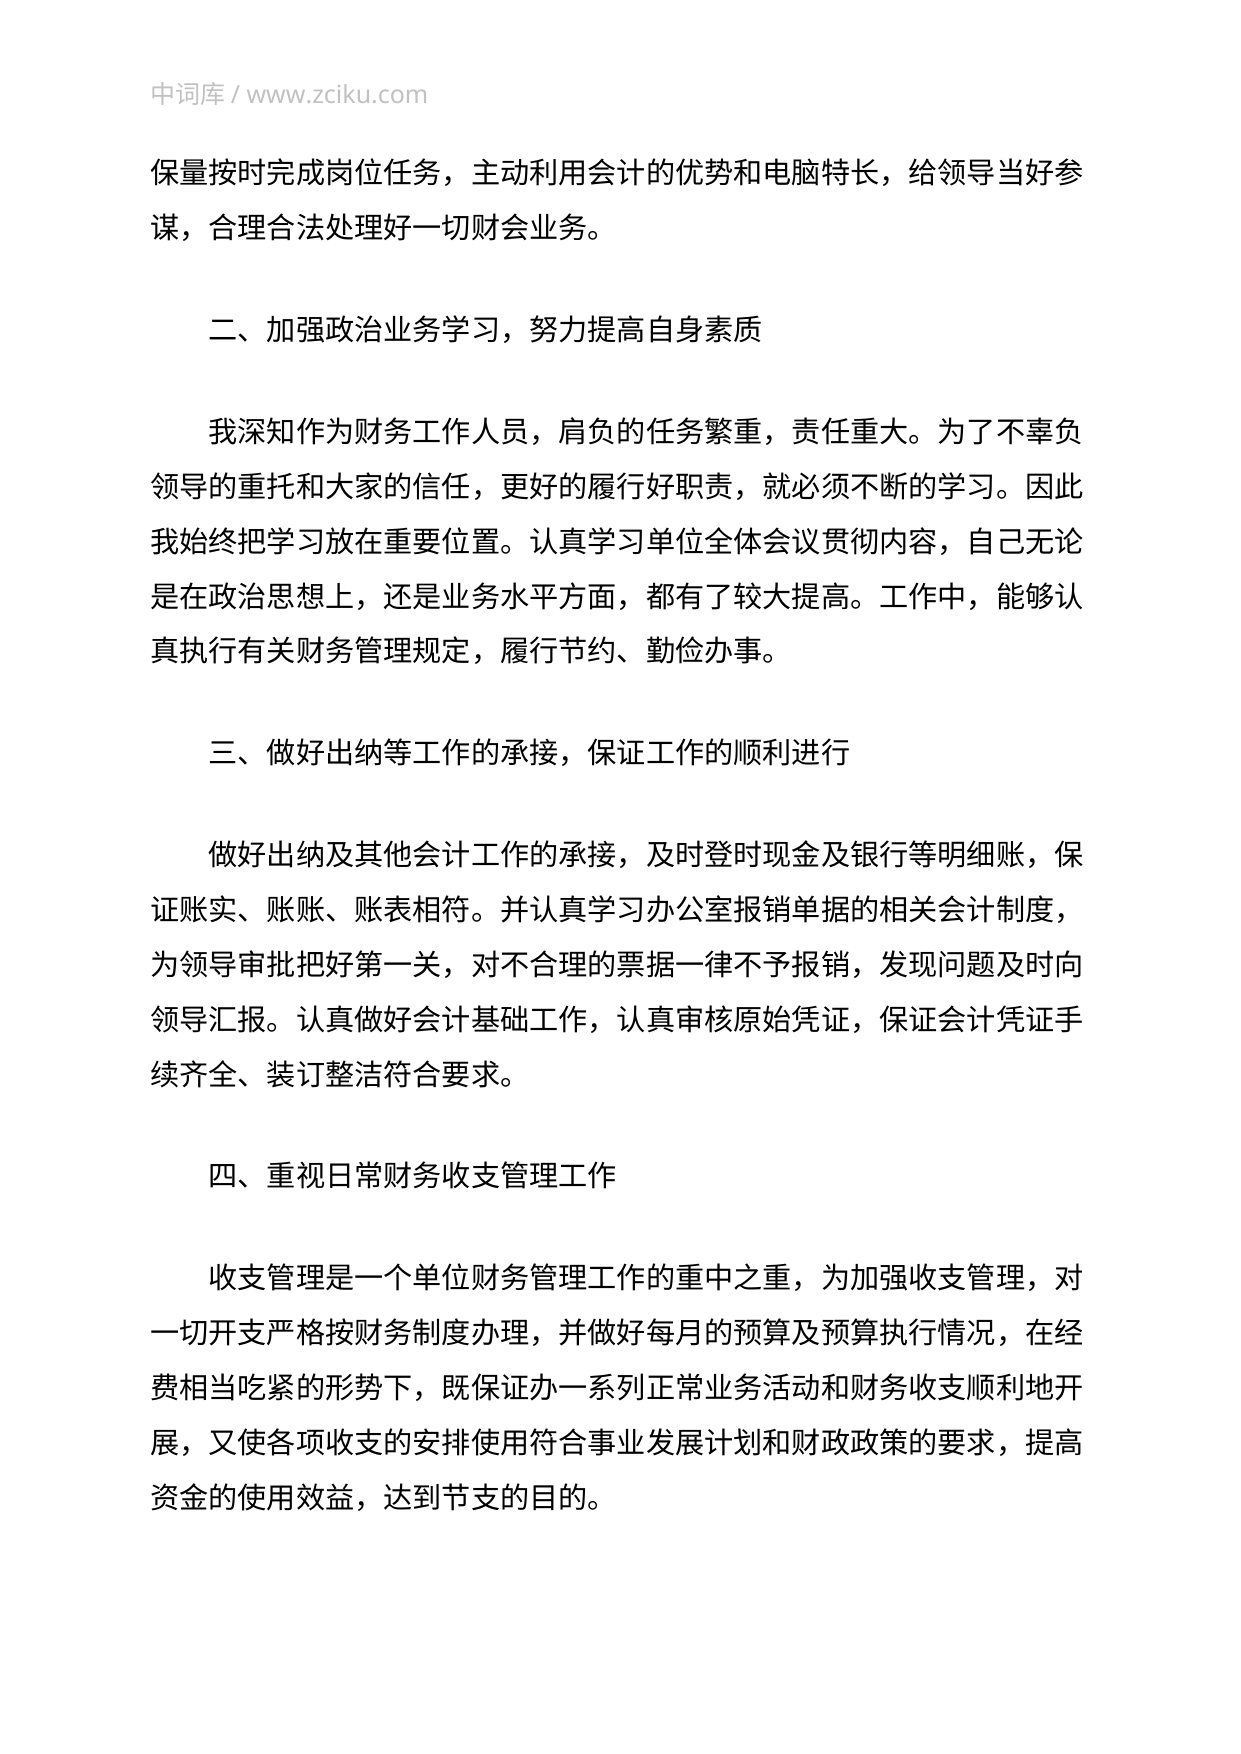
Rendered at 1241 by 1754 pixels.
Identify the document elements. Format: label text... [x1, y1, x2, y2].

text 二、加强政治业务学习，努力提高自身素质 [150, 307, 1090, 349]
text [150, 150, 1090, 247]
text 四、重视日常财务收支管理工作 [150, 1153, 1090, 1195]
text 我深知作为财务工作人员，肩负的任务繁重，责任重大。为了不辜负领导的重托和大家的信任，更好的履行好职责，就必须不断的学习。因此我始终把学习放在重要位置。认真学习单位全体会议贯彻内容，自己无论是在政治思想上，还是业务水平方面，都有了较大提高。工作中，能够认真执行有关财务管理规定，履行节约、勤俭办事。 [150, 408, 1090, 670]
text 收支管理是一个单位财务管理工作的重中之重，为加强收支管理，对一切开支严格按财务制度办理，并做好每月的预算及预算执行情况，在经费相当吃紧的形势下，既保证办一系列正常业务活动和财务收支顺利地开展，又使各项收支的安排使用符合事业发展计划和财政政策的要求，提高资金的使用效益，达到节支的目的。 [150, 1255, 1090, 1517]
text 做好出纳及其他会计工作的承接，及时登时现金及银行等明细账，保证账实、账账、账表相符。并认真学习办公室报销单据的相关会计制度，为领导审批把好第一关，对不合理的票据一律不予报销，发现问题及时向领导汇报。认真做好会计基础工作，认真审核原始凭证，保证会计凭证手续齐全、装订整洁符合要求。 [150, 832, 1090, 1093]
text 三、做好出纳等工作的承接，保证工作的顺利进行 [150, 730, 1090, 772]
